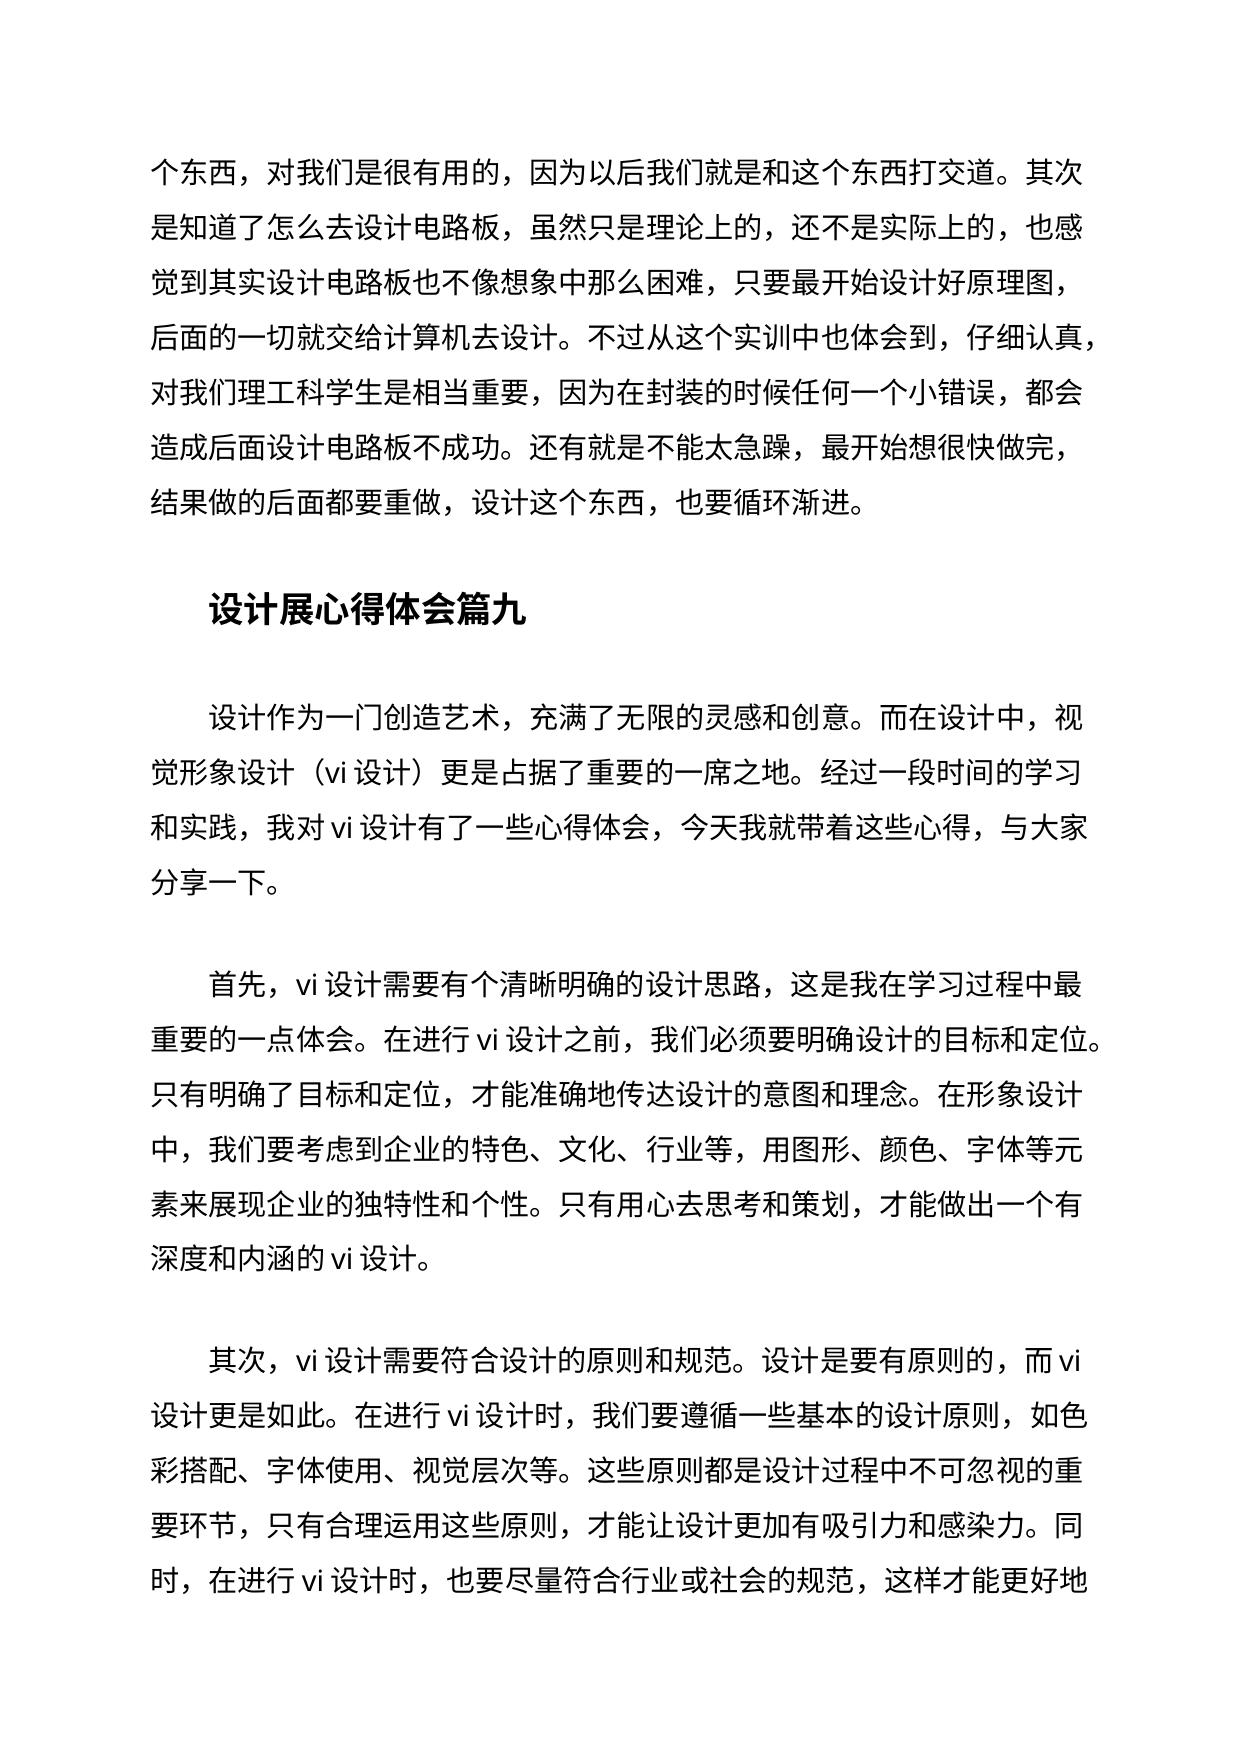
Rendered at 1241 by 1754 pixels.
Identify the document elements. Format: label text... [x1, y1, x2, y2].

text 设计展心得体会篇九 [150, 581, 1090, 632]
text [150, 150, 1090, 522]
text 设计作为一门创造艺术，充满了无限的灵感和创意。而在设计中，视觉形象设计（vi设计）更是占据了重要的一席之地。经过一段时间的学习和实践，我对vi设计有了一些心得体会，今天我就带着这些心得，与大家分享一下。 [150, 694, 1090, 902]
text 首先，vi设计需要有个清晰明确的设计思路，这是我在学习过程中最重要的一点体会。在进行vi设计之前，我们必须要明确设计的目标和定位。只有明确了目标和定位，才能准确地传达设计的意图和理念。在形象设计中，我们要考虑到企业的特色、文化、行业等，用图形、颜色、字体等元素来展现企业的独特性和个性。只有用心去思考和策划，才能做出一个有深度和内涵的vi设计。 [150, 961, 1090, 1278]
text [150, 1338, 1090, 1600]
